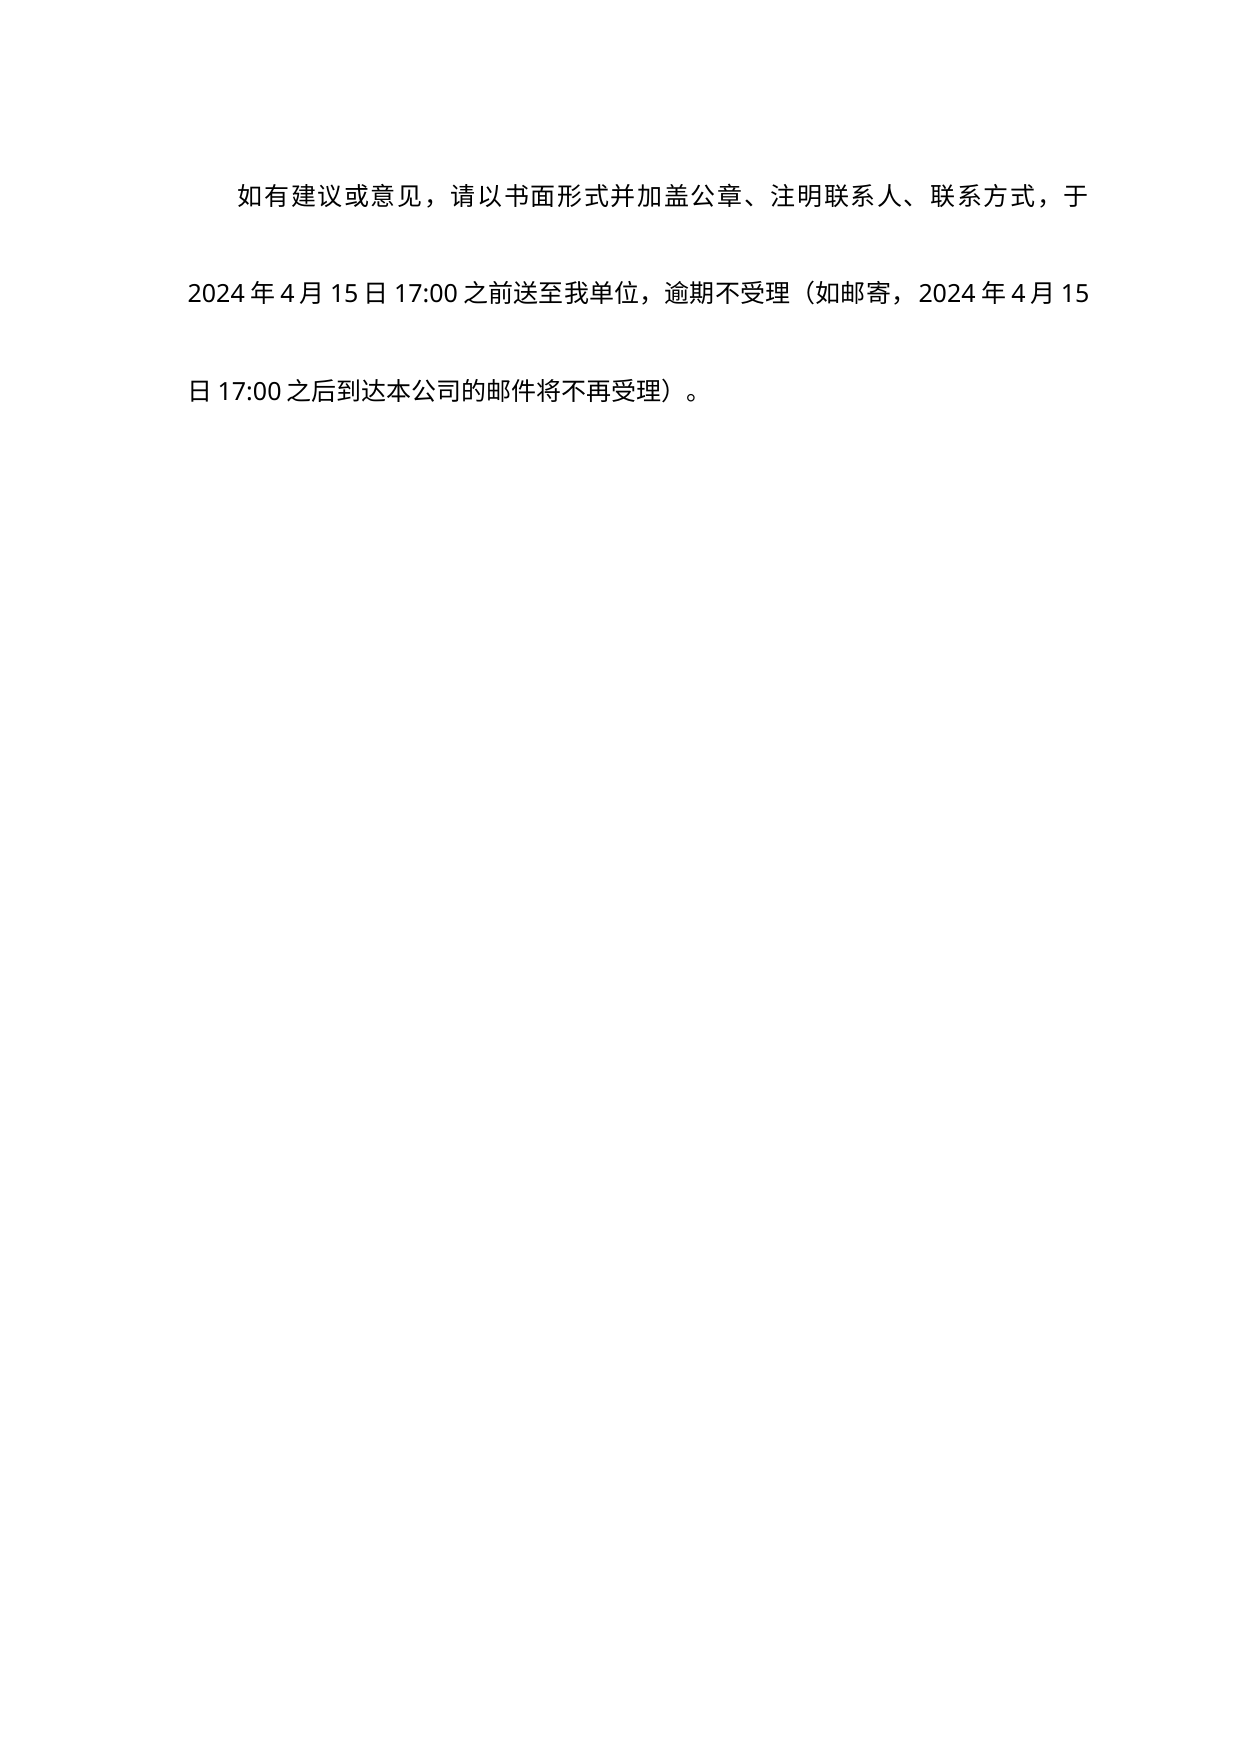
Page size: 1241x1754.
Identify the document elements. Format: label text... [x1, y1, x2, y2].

text 如有建议或意见，请以书面形式并加盖公章、注明联系人、联系方式，于2024年4月15日17:00之前送至我单位，逾期不受理（如邮寄，2024年4月15日17:00之后到达本公司的邮件将不再受理）。 [187, 162, 1090, 422]
